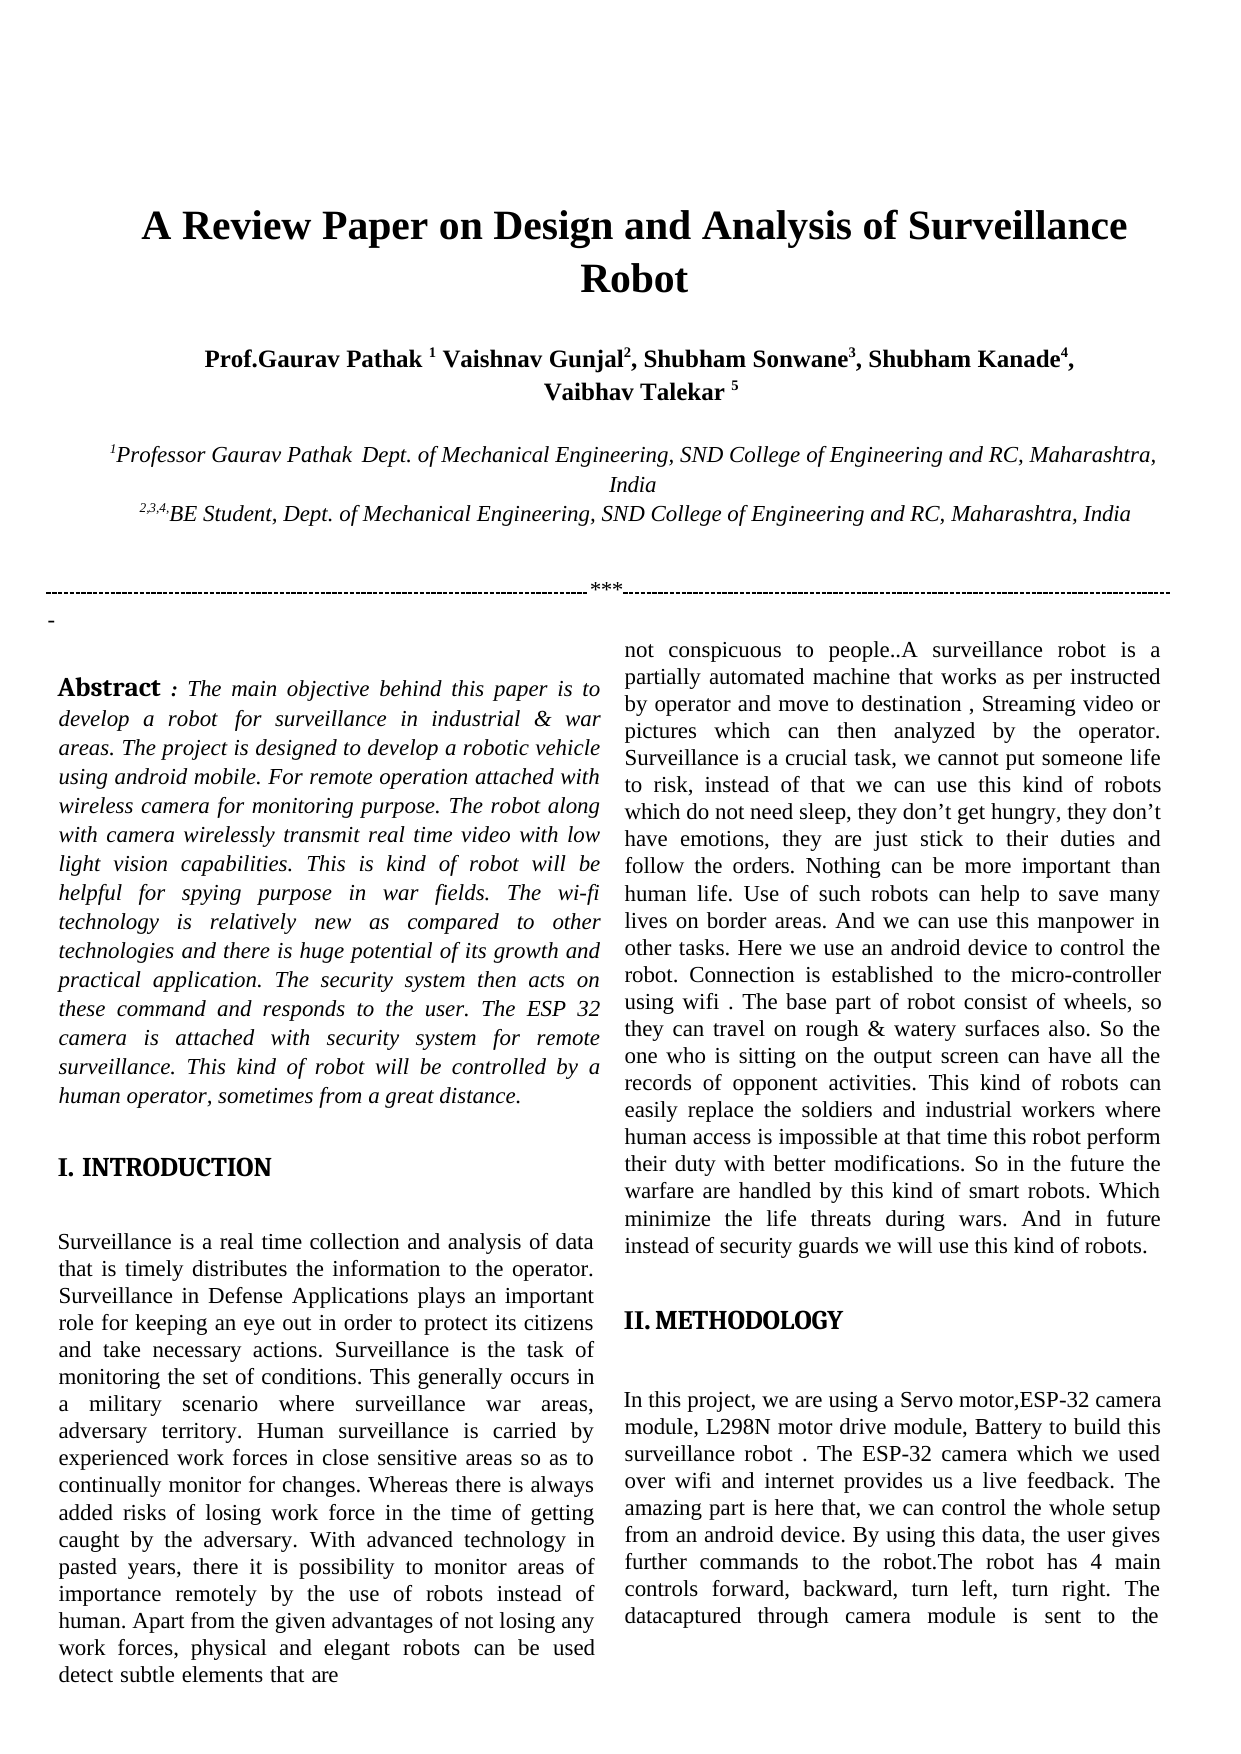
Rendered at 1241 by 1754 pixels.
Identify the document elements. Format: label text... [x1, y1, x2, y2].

text *** [589, 577, 623, 603]
text 1Professor Gaurav Pathak Dept. of Mechanical Engineering, SND College of Engineering and RC, Maharashtra, India [109, 441, 1156, 497]
text 2,3,4,BE Student, Dept. of Mechanical Engineering, SND College of Engineering and RC, Maharashtra, India [109, 501, 1161, 526]
text Surveillance is a real time collection and analysis of data that is timely distributes the information to the operator. Surveillance in Defense Applications plays an important role for keeping an eye out in order to protect its citizens and take necessary actions. Surveillance is the task of monitoring the set of conditions. This generally occurs in a military scenario where surveillance war areas, adversary territory. Human surveillance is carried by experienced work forces in close sensitive areas so as to continually monitor for changes. Whereas there is always added risks of losing work force in the time of getting caught by the adversary. With advanced technology in pasted years, there it is possibility to monitor areas of importance remotely by the use of robots instead of human. Apart from the given advantages of not losing any work forces, physical and elegant robots can be used detect subtle elements that are [57, 1228, 595, 1687]
text In this project, we are using a Servo motor,ESP-32 camera module, L298N motor drive module, Battery to build this surveillance robot . The ESP-32 camera which we used over wifi and internet provides us a live feedback. The amazing part is here that, we can control the whole setup from an android device. By using this data, the user gives further commands to the robot.The robot has 4 main controls forward, backward, turn left, turn right. The datacaptured through camera module is sent to the [625, 1386, 1161, 1629]
subtitle METHODOLOGY [625, 1304, 1232, 1336]
subtitle INTRODUCTION [57, 1151, 623, 1183]
text Abstract : The main objective behind this paper is to develop a robot for surveillance in industrial & war areas. The project is designed to develop a robotic vehicle using android mobile. For remote operation attached with wireless camera for monitoring purpose. The robot along with camera wirelessly transmit real time video with low light vision capabilities. This is kind of robot will be helpful for spying purpose in war fields. The wi-fi technology is relatively new as compared to other technologies and there is huge potential of its growth and practical application. The security system then acts on these command and responds to the user. The ESP 32 camera is attached with security system for remote surveillance. This kind of robot will be controlled by a human operator, sometimes from a great distance. [57, 672, 601, 1108]
text not conspicuous to people..A surveillance robot is a partially automated machine that works as per instructed by operator and move to destination , Streaming video or pictures which can then analyzed by the operator. Surveillance is a crucial task, we cannot put someone life to risk, instead of that we can use this kind of robots which do not need sleep, they don’t get hungry, they don’t have emotions, they are just stick to their duties and follow the orders. Nothing can be more important than human life. Use of such robots can help to save many lives on border areas. And we can use this manpower in other tasks. Here we use an android device to control the robot. Connection is established to the micro-controller using wifi . The base part of robot consist of wheels, so they can travel on rough & watery surfaces also. So the one who is sitting on the output screen can have all the records of opponent activities. This kind of robots can easily replace the soldiers and industrial workers where human access is impossible at that time this robot perform their duty with better modifications. So in the future the warfare are handled by this kind of smart robots. Which minimize the life threats during wars. And in future instead of security guards we will use this kind of robots. [625, 636, 1161, 1258]
text - [47, 606, 623, 632]
title A Review Paper on Design and Analysis of Surveillance Robot [109, 200, 1159, 301]
text Prof.Gaurav Pathak 1 Vaishnav Gunjal2, Shubham Sonwane3, Shubham Kanade4, Vaibhav Talekar 5 [204, 344, 1163, 405]
